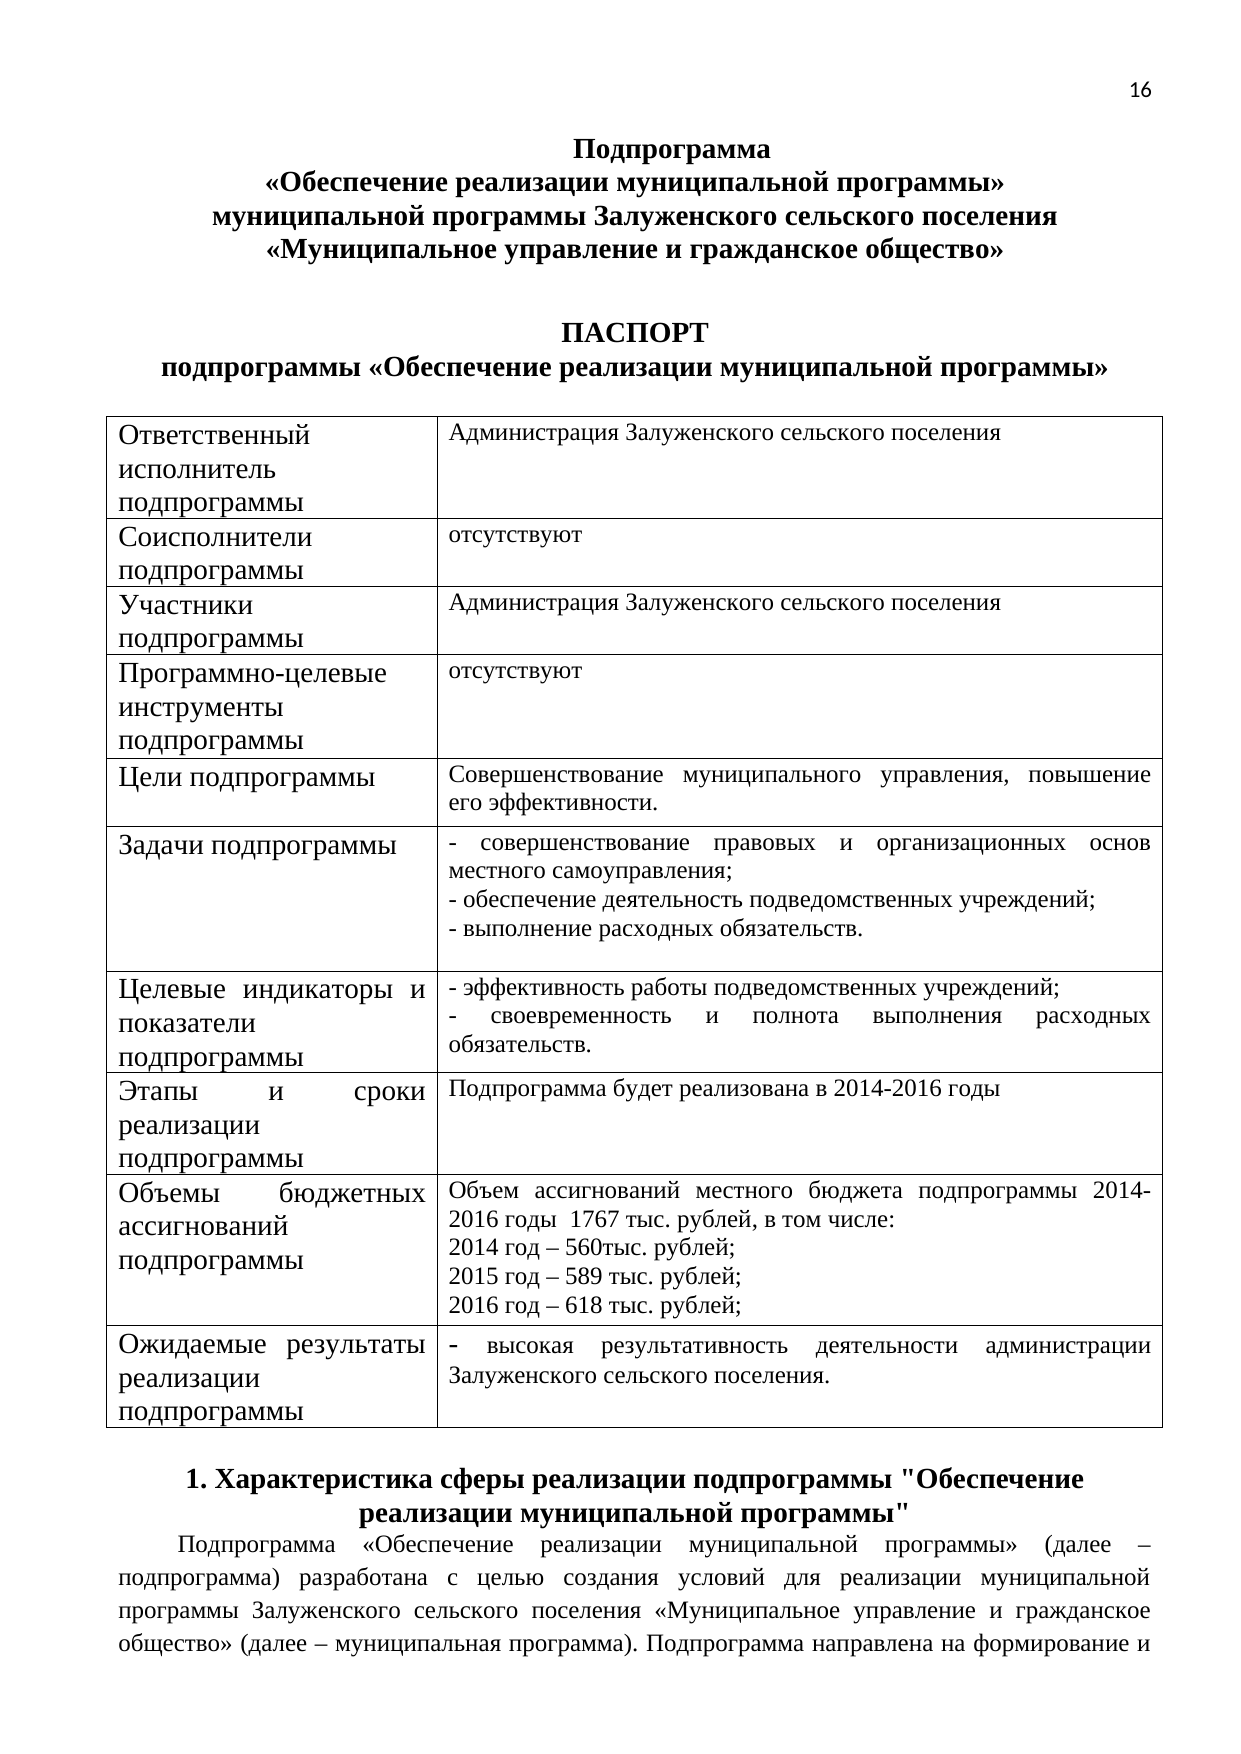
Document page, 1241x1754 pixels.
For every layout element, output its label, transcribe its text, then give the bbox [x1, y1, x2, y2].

table_cell Цели подпрограммы [107, 759, 437, 826]
table_header Ответственный исполнитель подпрограммы [107, 417, 437, 518]
table_cell Администрация Залуженского сельского поселения [438, 587, 1162, 654]
text «Муниципальное управление и гражданское общество» [118, 232, 1152, 265]
table_cell - высокая результативность деятельности администрации Залуженского сельского поселения. [438, 1326, 1162, 1427]
text 1. Характеристика сферы реализации подпрограммы "Обеспечение реализации муниципальной программы" [118, 1462, 1152, 1529]
table_header Администрация Залуженского сельского поселения [438, 417, 1162, 518]
text «Обеспечение реализации муниципальной программы» [118, 164, 1152, 198]
table_cell Участники подпрограммы [107, 587, 437, 654]
table_cell Целевые индикаторы и показатели подпрограммы [107, 972, 437, 1072]
text муниципальной программы Залуженского сельского поселения [118, 198, 1152, 232]
table_cell отсутствуют [438, 519, 1162, 586]
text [118, 1529, 1152, 1656]
table_cell - совершенствование правовых и организационных основ местного самоуправления; - обеспечение деятельность подведомственных учреждений; - выполнение расходных обязательств. [438, 827, 1162, 971]
table_cell - эффективность работы подведомственных учреждений; - своевременность и полнота выполнения расходных обязательств. [438, 972, 1162, 1072]
table_cell Подпрограмма будет реализована в 2014-2016 годы [438, 1073, 1162, 1174]
text ПАСПОРТ [118, 316, 1152, 349]
table_cell Объемы бюджетных ассигнований подпрограммы [107, 1175, 437, 1325]
table_cell Объем ассигнований местного бюджета подпрограммы 2014-2016 годы 1767 тыс. рублей, в том числе: 2014 год – 560тыс. рублей; 2015 год – 589 тыс. рублей; 2016 год – 618 тыс. рублей; [438, 1175, 1162, 1325]
table_cell Программно-целевые инструменты подпрограммы [107, 655, 437, 758]
table_cell отсутствуют [438, 655, 1162, 758]
text Подпрограмма [118, 131, 1152, 164]
table_cell Совершенствование муниципального управления, повышение его эффективности. [438, 759, 1162, 826]
table_cell Ожидаемые результаты реализации подпрограммы [107, 1326, 437, 1427]
text подпрограммы «Обеспечение реализации муниципальной программы» [118, 349, 1152, 383]
table_cell Задачи подпрограммы [107, 827, 437, 971]
table_cell Этапы и сроки реализации подпрограммы [107, 1073, 437, 1174]
table_cell Соисполнители подпрограммы [107, 519, 437, 586]
